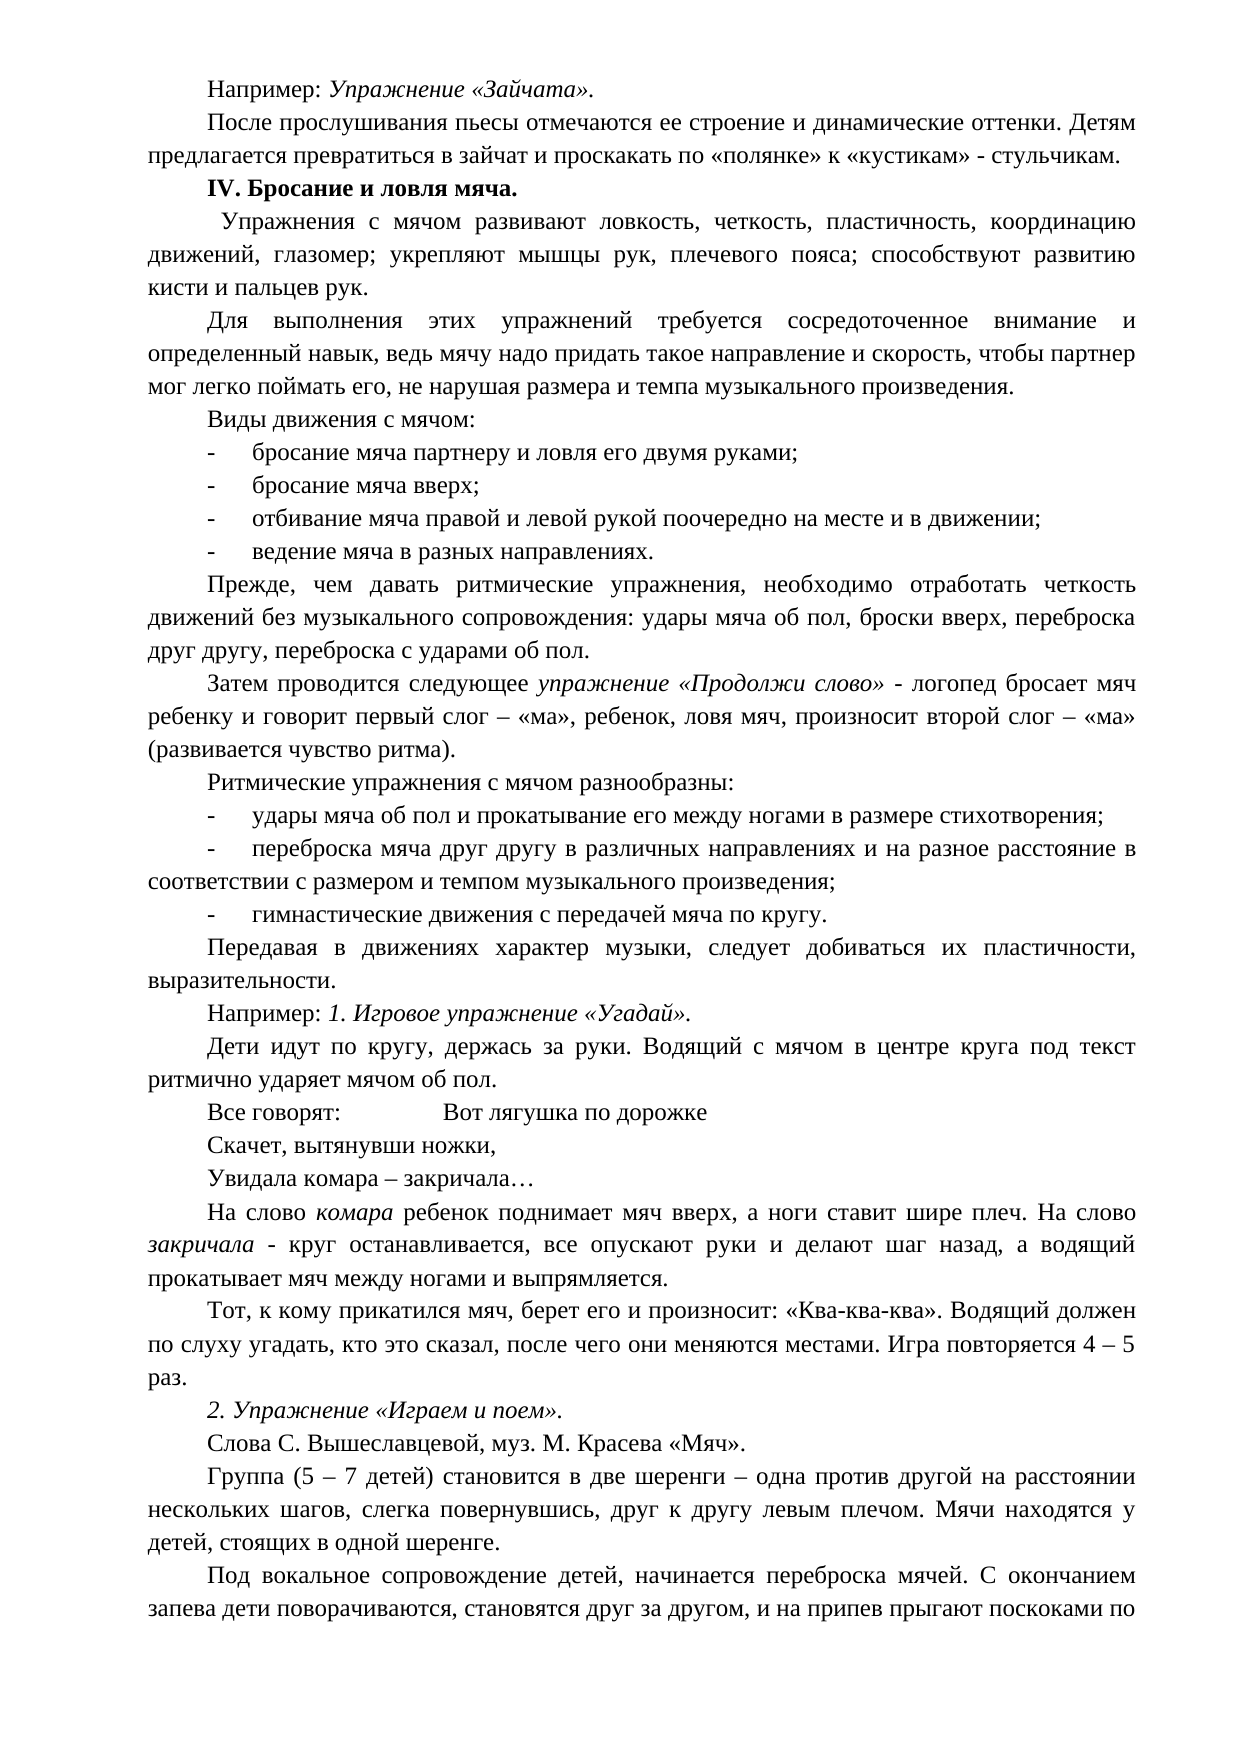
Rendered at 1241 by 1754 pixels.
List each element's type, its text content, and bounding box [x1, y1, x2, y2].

text Дети идут по кругу, держась за руки. Водящий с мячом в центре круга под текст ритмично ударяет мячом об пол. [148, 1031, 1137, 1093]
text IV. Бросание и ловля мяча. [148, 173, 1137, 202]
text Например: 1. Игровое упражнение «Угадай». [148, 998, 1137, 1027]
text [148, 1560, 1137, 1622]
list бросание мяча вверх; [148, 470, 1137, 499]
text 2. Упражнение «Играем и поем». [148, 1395, 1137, 1423]
text Прежде, чем давать ритмические упражнения, необходимо отработать четкость движений без музыкального сопровождения: удары мяча об пол, броски вверх, переброска друг другу, переброска с ударами об пол. [148, 569, 1137, 664]
list ведение мяча в разных направлениях. [148, 536, 1137, 565]
text На слово комара ребенок поднимает мяч вверх, а ноги ставит шире плеч. На слово закричала - круг останавливается, все опускают руки и делают шаг назад, а водящий прокатывает мяч между ногами и выпрямляется. [148, 1197, 1137, 1291]
text Затем проводится следующее упражнение «Продолжи слово» - логопед бросает мяч ребенку и говорит первый слог – «ма», ребенок, ловя мяч, произносит второй слог – «ма» (развивается чувство ритма). [148, 668, 1137, 763]
text Виды движения с мячом: [148, 404, 1137, 433]
text Упражнения с мячом развивают ловкость, четкость, пластичность, координацию движений, глазомер; укрепляют мышцы рук, плечевого пояса; способствуют развитию кисти и пальцев рук. [148, 206, 1137, 301]
text Скачет, вытянувши ножки, [148, 1131, 1137, 1159]
list переброска мяча друг другу в различных направлениях и на разное расстояние в соответствии с размером и темпом музыкального произведения; [148, 833, 1137, 895]
text Передавая в движениях характер музыки, следует добиваться их пластичности, выразительности. [148, 932, 1137, 994]
list гимнастические движения с передачей мяча по кругу. [148, 899, 1137, 928]
text После прослушивания пьесы отмечаются ее строение и динамические оттенки. Детям предлагается превратиться в зайчат и проскакать по «полянке» к «кустикам» - стульчикам. [148, 107, 1137, 169]
text Для выполнения этих упражнений требуется сосредоточенное внимание и определенный навык, ведь мячу надо придать такое направление и скорость, чтобы партнер мог легко поймать его, не нарушая размера и темпа музыкального произведения. [148, 305, 1137, 400]
list бросание мяча партнеру и ловля его двумя руками; [148, 437, 1137, 466]
text Увидала комара – закричала… [148, 1163, 1137, 1192]
list удары мяча об пол и прокатывание его между ногами в размере стихотворения; [148, 800, 1137, 829]
text Например: Упражнение «Зайчата». [148, 74, 1137, 103]
list отбивание мяча правой и левой рукой поочередно на месте и в движении; [148, 503, 1137, 532]
text Слова С. Вышеславцевой, муз. М. Красева «Мяч». [148, 1428, 1137, 1456]
text Ритмические упражнения с мячом разнообразны: [148, 767, 1137, 796]
text Все говорят: Вот лягушка по дорожке [148, 1097, 1137, 1126]
text Группа (5 – 7 детей) становится в две шеренги – одна против другой на расстоянии нескольких шагов, слегка повернувшись, друг к другу левым плечом. Мячи находятся у детей, стоящих в одной шеренге. [148, 1461, 1137, 1556]
text Тот, к кому прикатился мяч, берет его и произносит: «Ква-ква-ква». Водящий должен по слуху угадать, кто это сказал, после чего они меняются местами. Игра повторяется 4 – 5 раз. [148, 1296, 1137, 1390]
